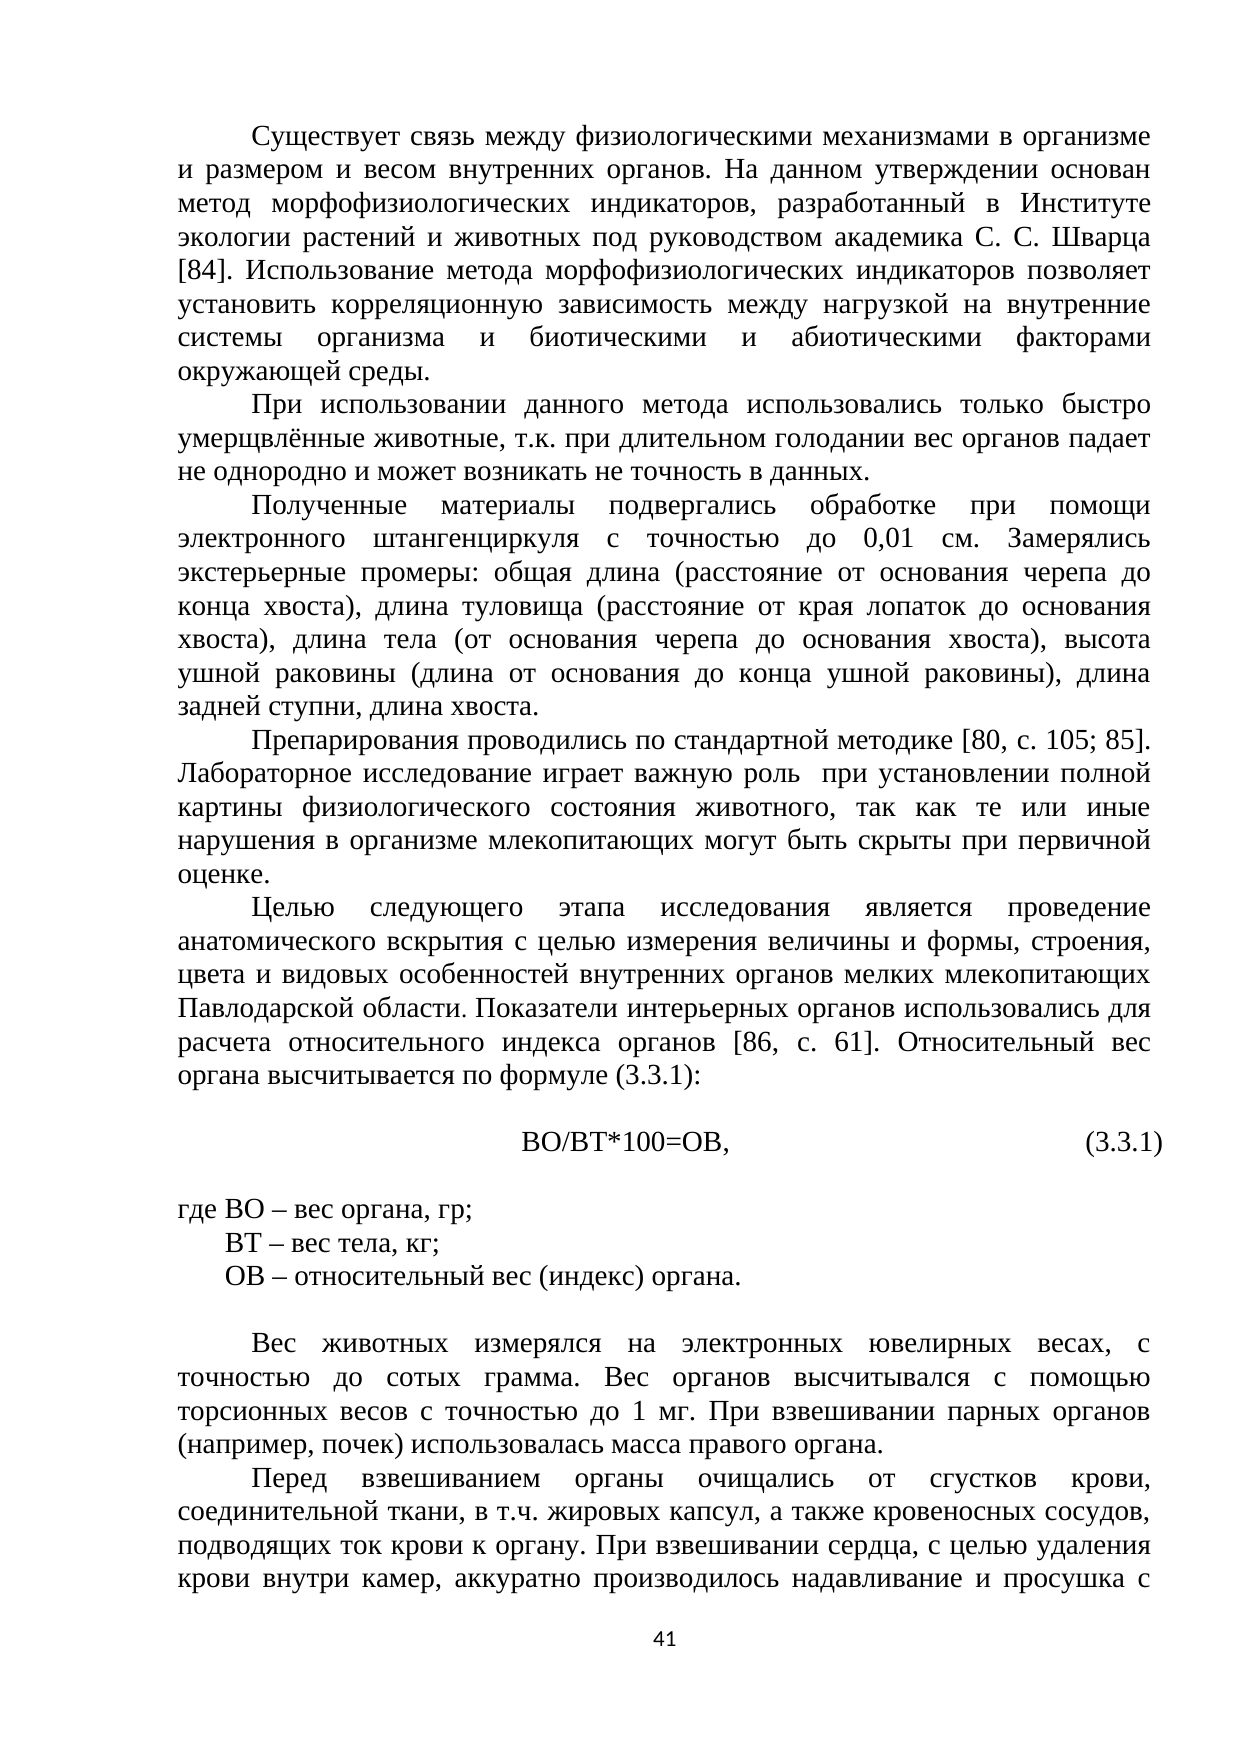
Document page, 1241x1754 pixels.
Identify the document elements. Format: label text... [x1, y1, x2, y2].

text Препарирования проводились по стандартной методике [80, c. 105; 85]. Лабораторное исследование играет важную роль при установлении полной картины физиологического состояния животного, так как те или иные нарушения в организме млекопитающих могут быть скрыты при первичной оценке. [177, 722, 1152, 889]
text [177, 1460, 1152, 1594]
table_header ВО/ВТ*100=ОВ, [177, 1124, 1074, 1158]
table_header (3.3.1) [1074, 1124, 1174, 1158]
text Целью следующего этапа исследования является проведение анатомического вскрытия с целью измерения величины и формы, строения, цвета и видовых особенностей внутренних органов мелких млекопитающих Павлодарской области. Показатели интерьерных органов использовались для расчета относительного индекса органов [86, c. 61]. Относительный вес органа высчитывается по формуле (3.3.1): [177, 889, 1152, 1091]
text При использовании данного метода использовались только быстро умерщвлённые животные, т.к. при длительном голодании вес органов падает не однородно и может возникать не точность в данных. [177, 386, 1152, 487]
text Полученные материалы подвергались обработке при помощи электронного штангенциркуля с точностью до 0,01 см. Замерялись экстерьерные промеры: общая длина (расстояние от основания черепа до конца хвоста), длина туловища (расстояние от края лопаток до основания хвоста), длина тела (от основания черепа до основания хвоста), высота ушной раковины (длина от основания до конца ушной раковины), длина задней ступни, длина хвоста. [177, 487, 1152, 722]
text ОВ – относительный вес (индекс) органа. [177, 1258, 1152, 1292]
text Существует связь между физиологическими механизмами в организме и размером и весом внутренних органов. На данном утверждении основан метод морфофизиологических индикаторов, разработанный в Институте экологии растений и животных под руководством академика С. С. Шварца [84]. Использование метода морфофизиологических индикаторов позволяет установить корреляционную зависимость между нагрузкой на внутренние системы организма и биотическими и абиотическими факторами окружающей среды. [177, 118, 1152, 386]
text ВТ – вес тела, кг; [177, 1225, 1152, 1258]
text Вес животных измерялся на электронных ювелирных весах, с точностью до сотых грамма. Вес органов высчитывался с помощью торсионных весов с точностью до 1 мг. При взвешивании парных органов (например, почек) использовалась масса правого органа. [177, 1326, 1152, 1460]
text где ВО – вес органа, гр; [177, 1191, 1152, 1225]
